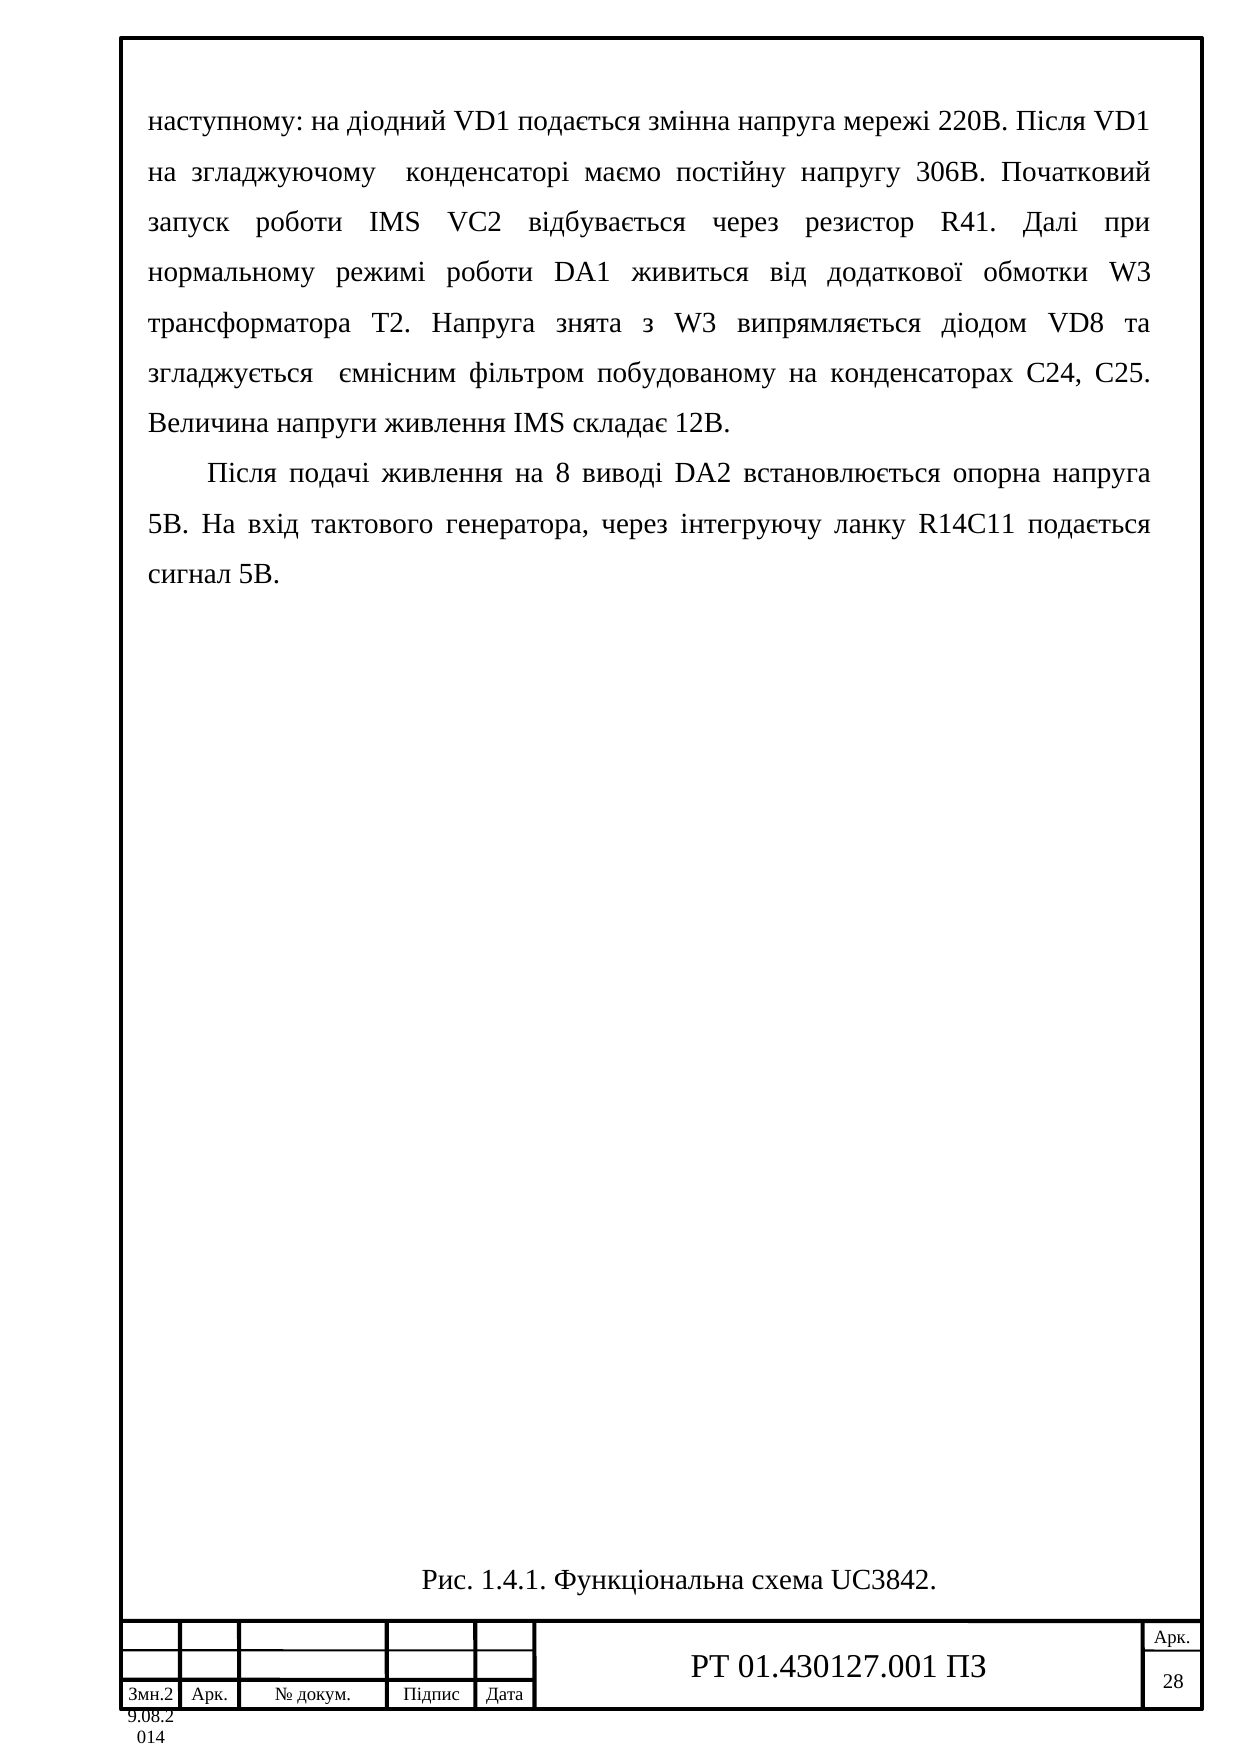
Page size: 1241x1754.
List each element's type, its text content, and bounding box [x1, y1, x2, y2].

text Рис. 1.4.1. Функціональна схема UC3842. [148, 1562, 1152, 1596]
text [148, 103, 1152, 439]
text Після подачі живлення на 8 виводі DA2 встановлюється опорна напруга 5В. На вхід тактового генератора, через інтегруючу ланку R14C11 подається сигнал 5В. [148, 456, 1152, 590]
